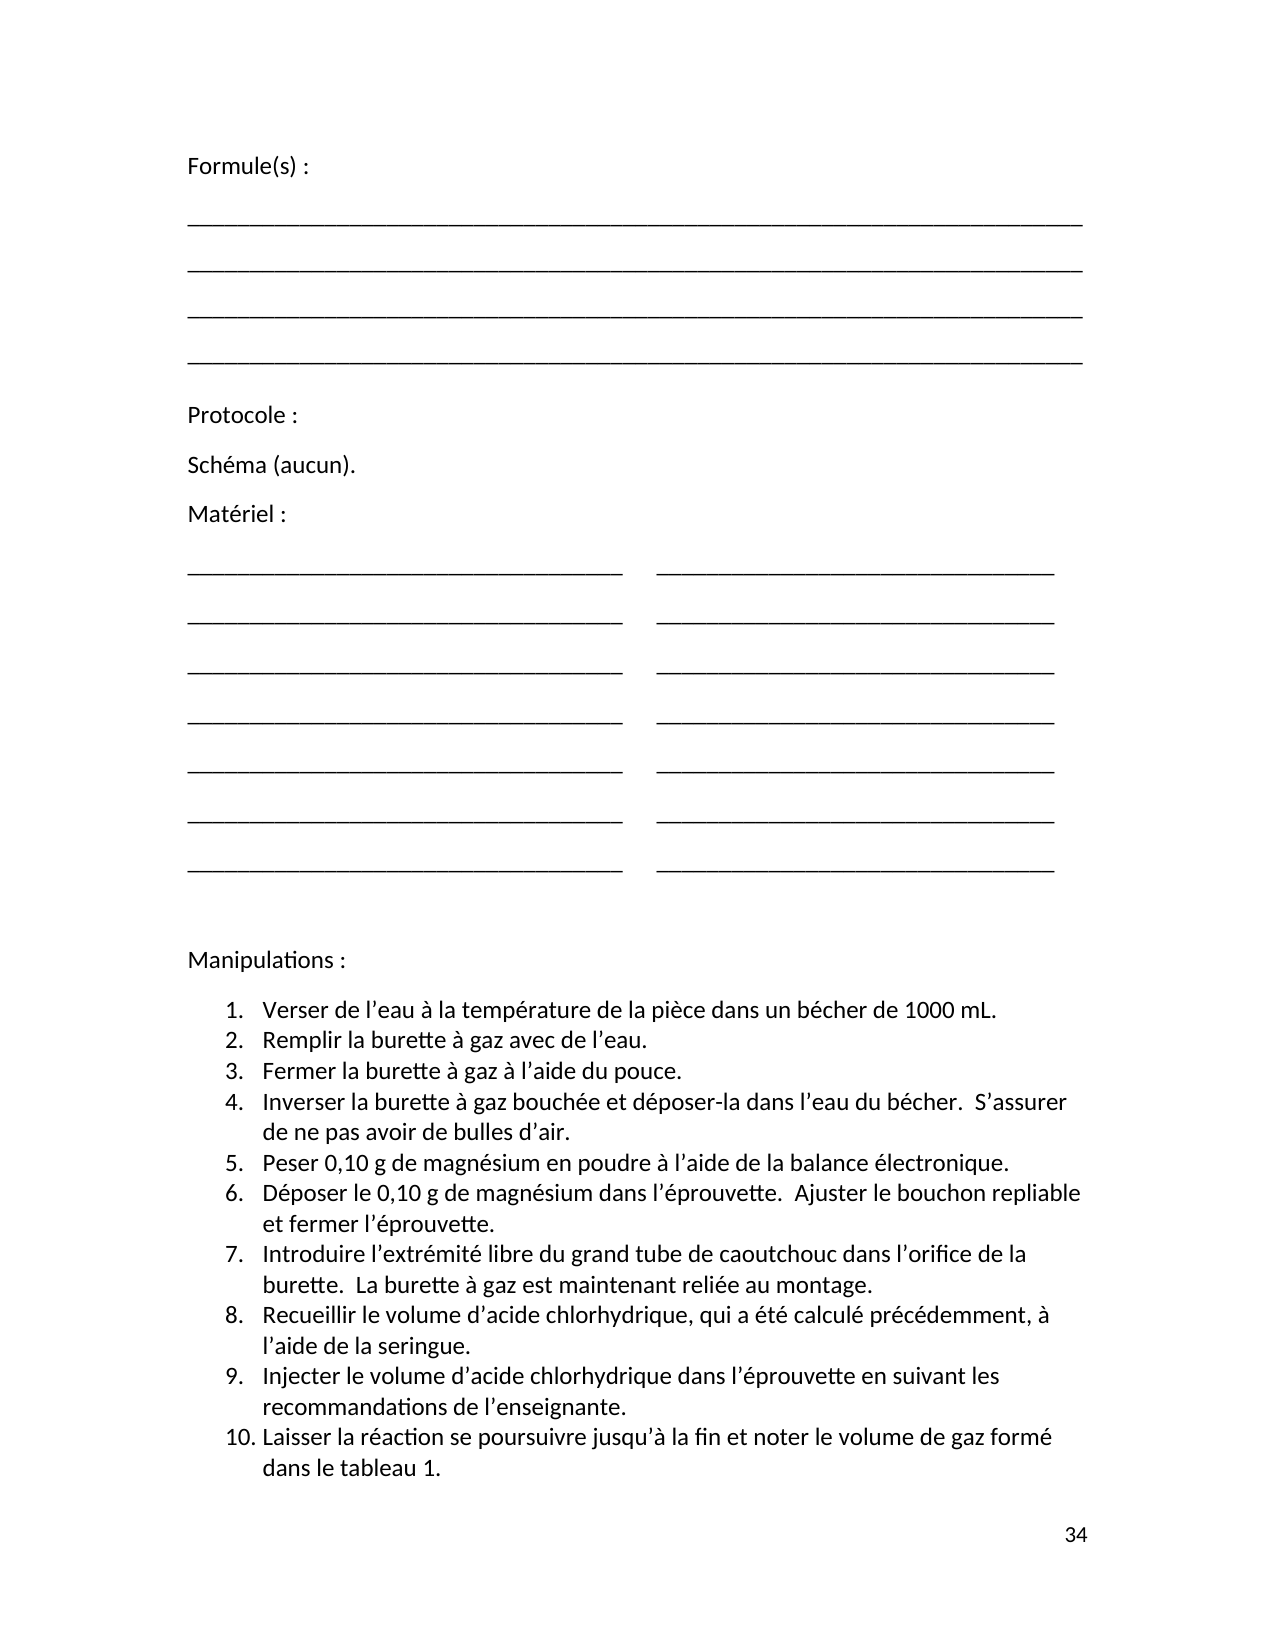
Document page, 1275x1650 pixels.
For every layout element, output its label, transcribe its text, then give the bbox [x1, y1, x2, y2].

list Fermer la burette à gaz à l’aide du pouce. [225, 1055, 1087, 1086]
text ________________________________________________________________________________________________________________________________________________________________________________________________________________________________________________________________________________________________ [187, 199, 1087, 367]
text ___________________________________ ________________________________ [187, 796, 1087, 826]
text ___________________________________ ________________________________ [187, 647, 1087, 678]
text Matériel : [187, 498, 1087, 529]
list Verser de l’eau à la température de la pièce dans un bécher de 1000 mL. [225, 994, 1087, 1025]
list Injecter le volume d’acide chlorhydrique dans l’éprouvette en suivant les recommandations de l’enseignante. [225, 1360, 1087, 1421]
list Remplir la burette à gaz avec de l’eau. [225, 1025, 1087, 1055]
text ___________________________________ ________________________________ [187, 697, 1087, 727]
text ___________________________________ ________________________________ [187, 597, 1087, 628]
text Protocole : [187, 399, 1087, 430]
text ___________________________________ ________________________________ [187, 746, 1087, 777]
text Manipulations : [187, 944, 1087, 975]
text Schéma (aucun). [187, 449, 1087, 479]
list Laisser la réaction se poursuivre jusqu’à la fin et noter le volume de gaz formé dans le tableau 1. [225, 1421, 1087, 1482]
list Recueillir le volume d’acide chlorhydrique, qui a été calculé précédemment, à l’aide de la seringue. [225, 1299, 1087, 1360]
text ___________________________________ ________________________________ [187, 845, 1087, 876]
list Inverser la burette à gaz bouchée et déposer-la dans l’eau du bécher. S’assurer de ne pas avoir de bulles d’air. [225, 1086, 1087, 1147]
text ___________________________________ ________________________________ [187, 548, 1087, 578]
list Introduire l’extrémité libre du grand tube de caoutchouc dans l’orifice de la burette. La burette à gaz est maintenant reliée au montage. [225, 1238, 1087, 1299]
list Peser 0,10 g de magnésium en poudre à l’aide de la balance électronique. [225, 1147, 1087, 1177]
text Formule(s) : [187, 150, 1087, 181]
list Déposer le 0,10 g de magnésium dans l’éprouvette. Ajuster le bouchon repliable et fermer l’éprouvette. [225, 1177, 1087, 1238]
